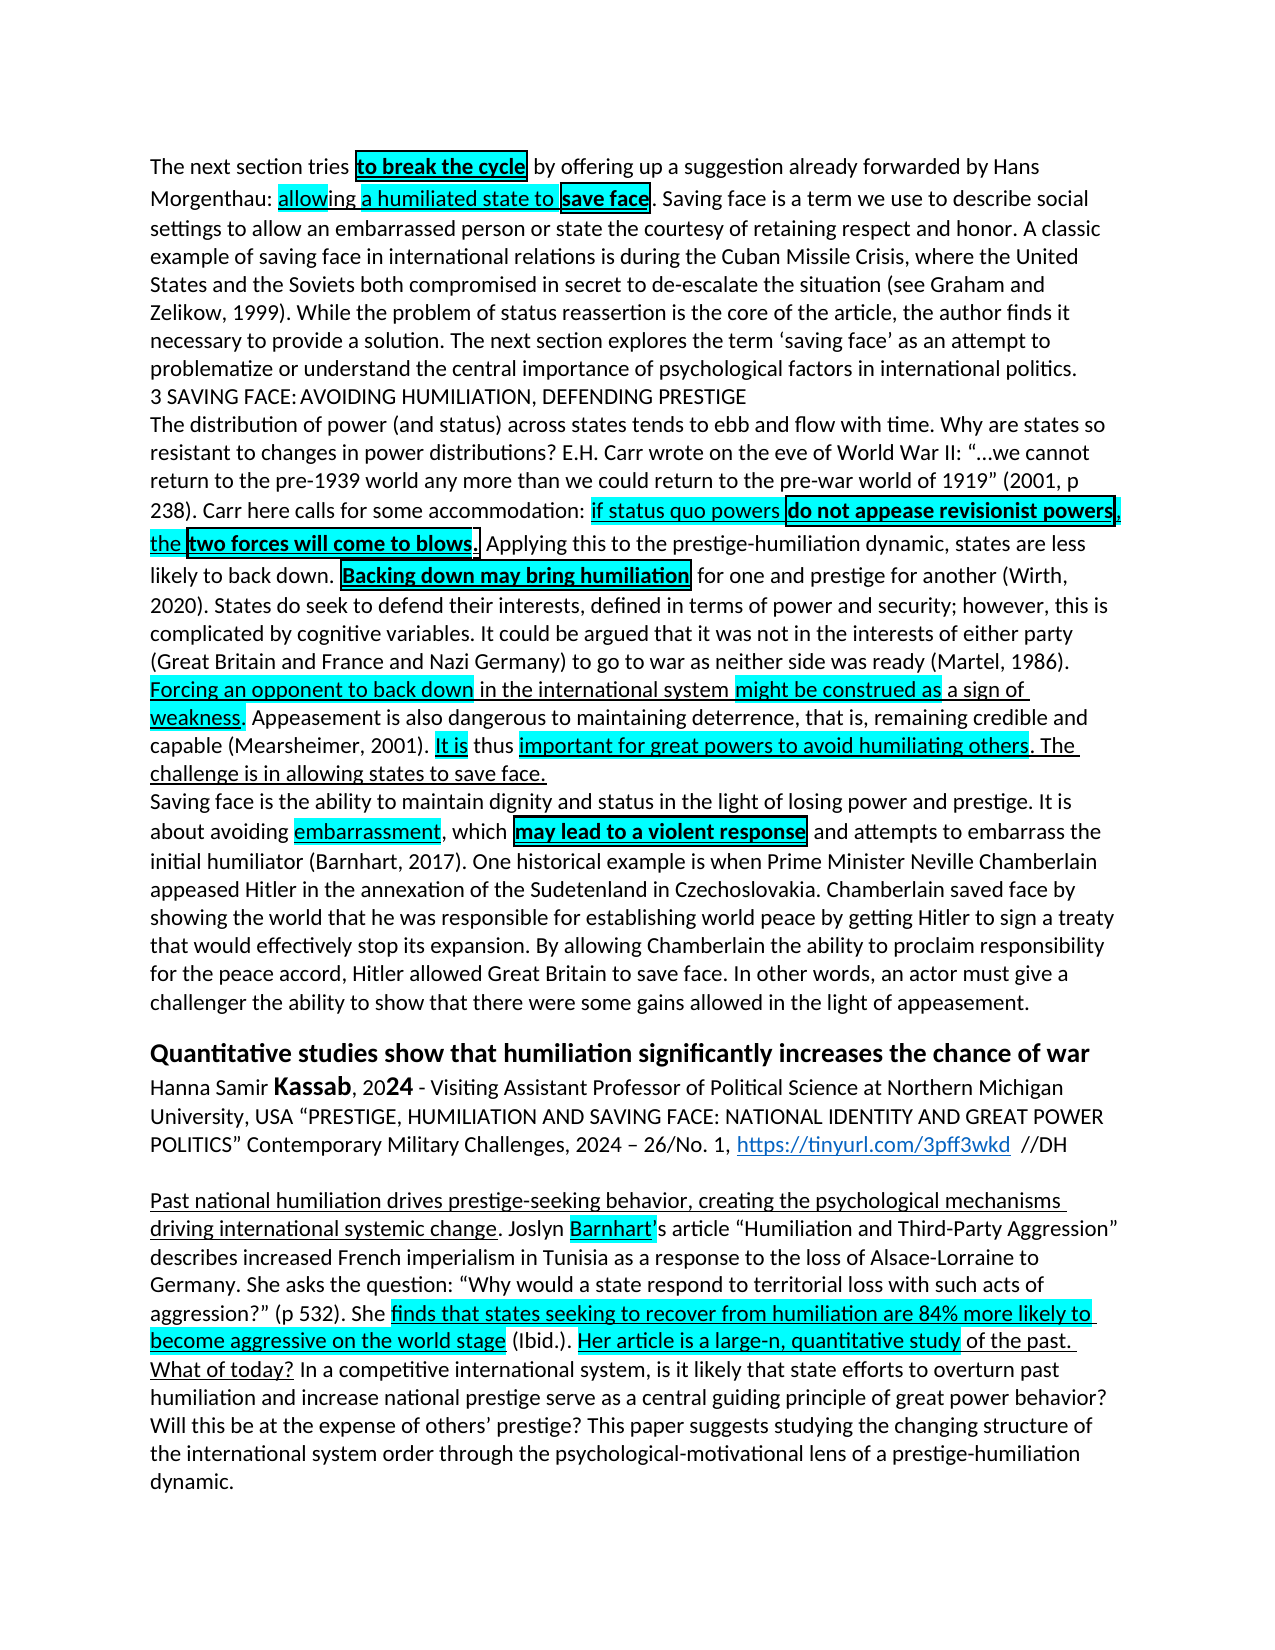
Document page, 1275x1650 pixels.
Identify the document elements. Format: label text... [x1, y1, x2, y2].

text 3 SAVING FACE: AVOIDING HUMILIATION, DEFENDING PRESTIGE [150, 382, 1125, 411]
text Past national humiliation drives prestige-seeking behavior, creating the psychological mechanisms driving international systemic change. Joslyn Barnhart’s article “Humiliation and Third-Party Aggression” describes increased French imperialism in Tunisia as a response to the loss of Alsace-Lorraine to Germany. She asks the question: “Why would a state respond to territorial loss with such acts of aggression?” (p 532). She finds that states seeking to recover from humiliation are 84% more likely to become aggressive on the world stage (Ibid.). Her article is a large-n, quantitative study of the past. What of today? In a competitive international system, is it likely that state efforts to overturn past humiliation and increase national prestige serve as a central guiding principle of great power behavior? Will this be at the expense of others’ prestige? This paper suggests studying the changing structure of the international system order through the psychological-motivational lens of a prestige-humiliation dynamic. [150, 1187, 1125, 1495]
text The distribution of power (and status) across states tends to ebb and flow with time. Why are states so resistant to changes in power distributions? E.H. Carr wrote on the eve of World War II: “…we cannot return to the pre-1939 world any more than we could return to the pre-war world of 1919” (2001, p 238). Carr here calls for some accommodation: if status quo powers do not appease revisionist powers, the two forces will come to blows. Applying this to the prestige-humiliation dynamic, states are less likely to back down. Backing down may bring humiliation for one and prestige for another (Wirth, 2020). States do seek to defend their interests, defined in terms of power and security; however, this is complicated by cognitive variables. It could be argued that it was not in the interests of either party (Great Britain and France and Nazi Germany) to go to war as neither side was ready (Martel, 1986). Forcing an opponent to back down in the international system might be construed as a sign of weakness. Appeasement is also dangerous to maintaining deterrence, that is, remaining credible and capable (Mearsheimer, 2001). It is thus important for great powers to avoid humiliating others. The challenge is in allowing states to save face. [150, 411, 1125, 787]
text Hanna Samir Kassab, 2024 - Visiting Assistant Professor of Political Science at Northern Michigan University, USA “PRESTIGE, HUMILIATION AND SAVING FACE: NATIONAL IDENTITY AND GREAT POWER POLITICS” Contemporary Military Challenges, 2024 – 26/No. 1, https://tinyurl.com/3pff3wkd //DH [150, 1069, 1125, 1158]
text Saving face is the ability to maintain dignity and status in the light of losing power and prestige. It is about avoiding embarrassment, which may lead to a violent response and attempts to embarrass the initial humiliator (Barnhart, 2017). One historical example is when Prime Minister Neville Chamberlain appeased Hitler in the annexation of the Sudetenland in Czechoslovakia. Chamberlain saved face by showing the world that he was responsible for establishing world peace by getting Hitler to sign a treaty that would effectively stop its expansion. By allowing Chamberlain the ability to proclaim responsibility for the peace accord, Hitler allowed Great Britain to save face. In other words, an actor must give a challenger the ability to show that there were some gains allowed in the light of appeasement. [150, 787, 1125, 1016]
subtitle Quantitative studies show that humiliation significantly increases the chance of war [150, 1036, 1125, 1069]
text The next section tries to break the cycle by offering up a suggestion already forwarded by Hans Morgenthau: allowing a humiliated state to save face. Saving face is a term we use to describe social settings to allow an embarrassed person or state the courtesy of retaining respect and honor. A classic example of saving face in international relations is during the Cuban Missile Crisis, where the United States and the Soviets both compromised in secret to de-escalate the situation (see Graham and Zelikow, 1999). While the problem of status reassertion is the core of the article, the author finds it necessary to provide a solution. The next section explores the term ‘saving face’ as an attempt to problematize or understand the central importance of psychological factors in international politics. [150, 150, 1125, 382]
